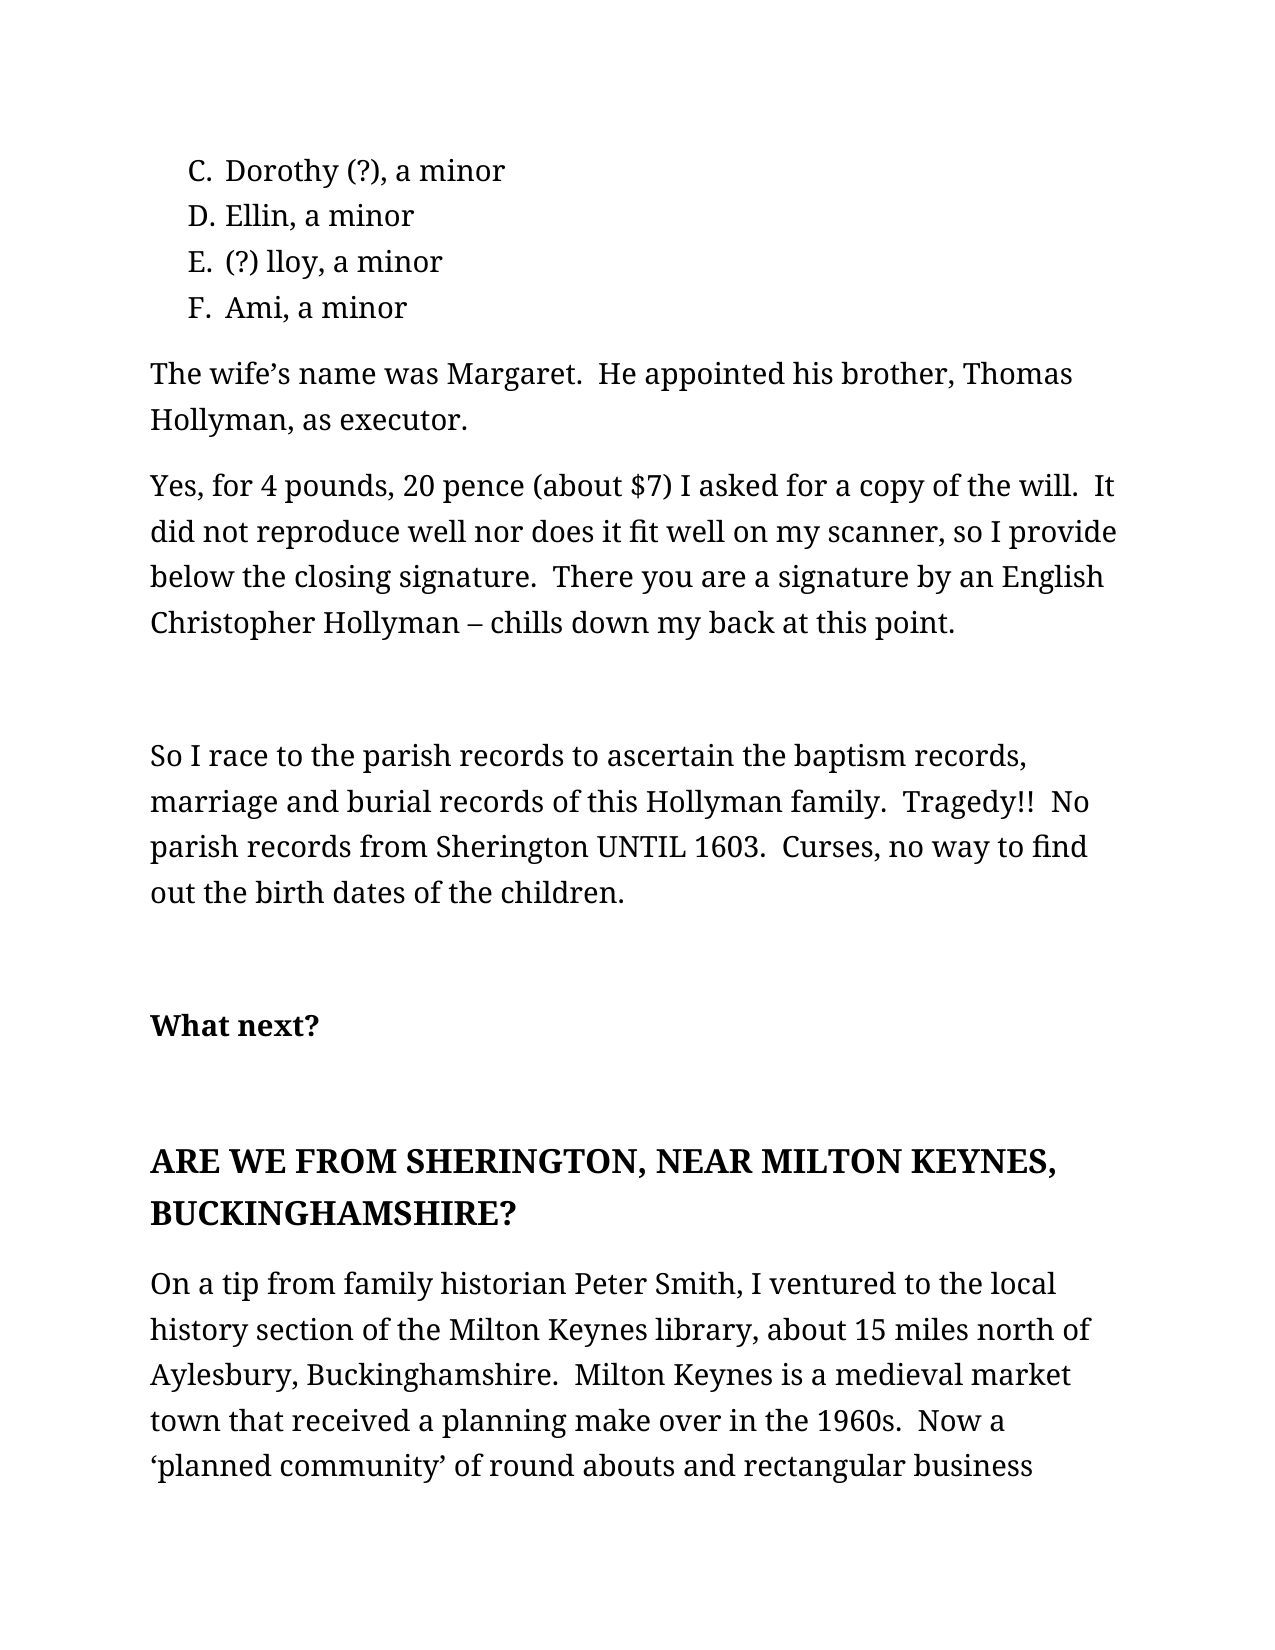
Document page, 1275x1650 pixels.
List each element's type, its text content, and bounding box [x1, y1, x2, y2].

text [150, 1263, 1125, 1485]
list Ellin, a minor [187, 196, 1125, 235]
text Yes, for 4 pounds, 20 pence (about $7) I asked for a copy of the will. It did not reproduce well nor does it fit well on my scanner, so I provide below the closing signature. There you are a signature by an English Christopher Hollyman – chills down my back at this point. [150, 465, 1125, 642]
list (?) lloy, a minor [187, 241, 1125, 281]
list Dorothy (?), a minor [187, 150, 1125, 190]
text What next? [150, 1005, 1125, 1045]
list Ami, a minor [187, 287, 1125, 327]
text ARE WE FROM SHERINGTON, NEAR MILTON KEYNES, BUCKINGHAMSHIRE? [150, 1138, 1125, 1236]
text So I race to the parish records to ascertain the baptism records, marriage and burial records of this Hollyman family. Tragedy!! No parish records from Sherington UNTIL 1603. Curses, no way to find out the birth dates of the children. [150, 735, 1125, 912]
text The wife’s name was Margaret. He appointed his brother, Thomas Hollyman, as executor. [150, 353, 1125, 439]
